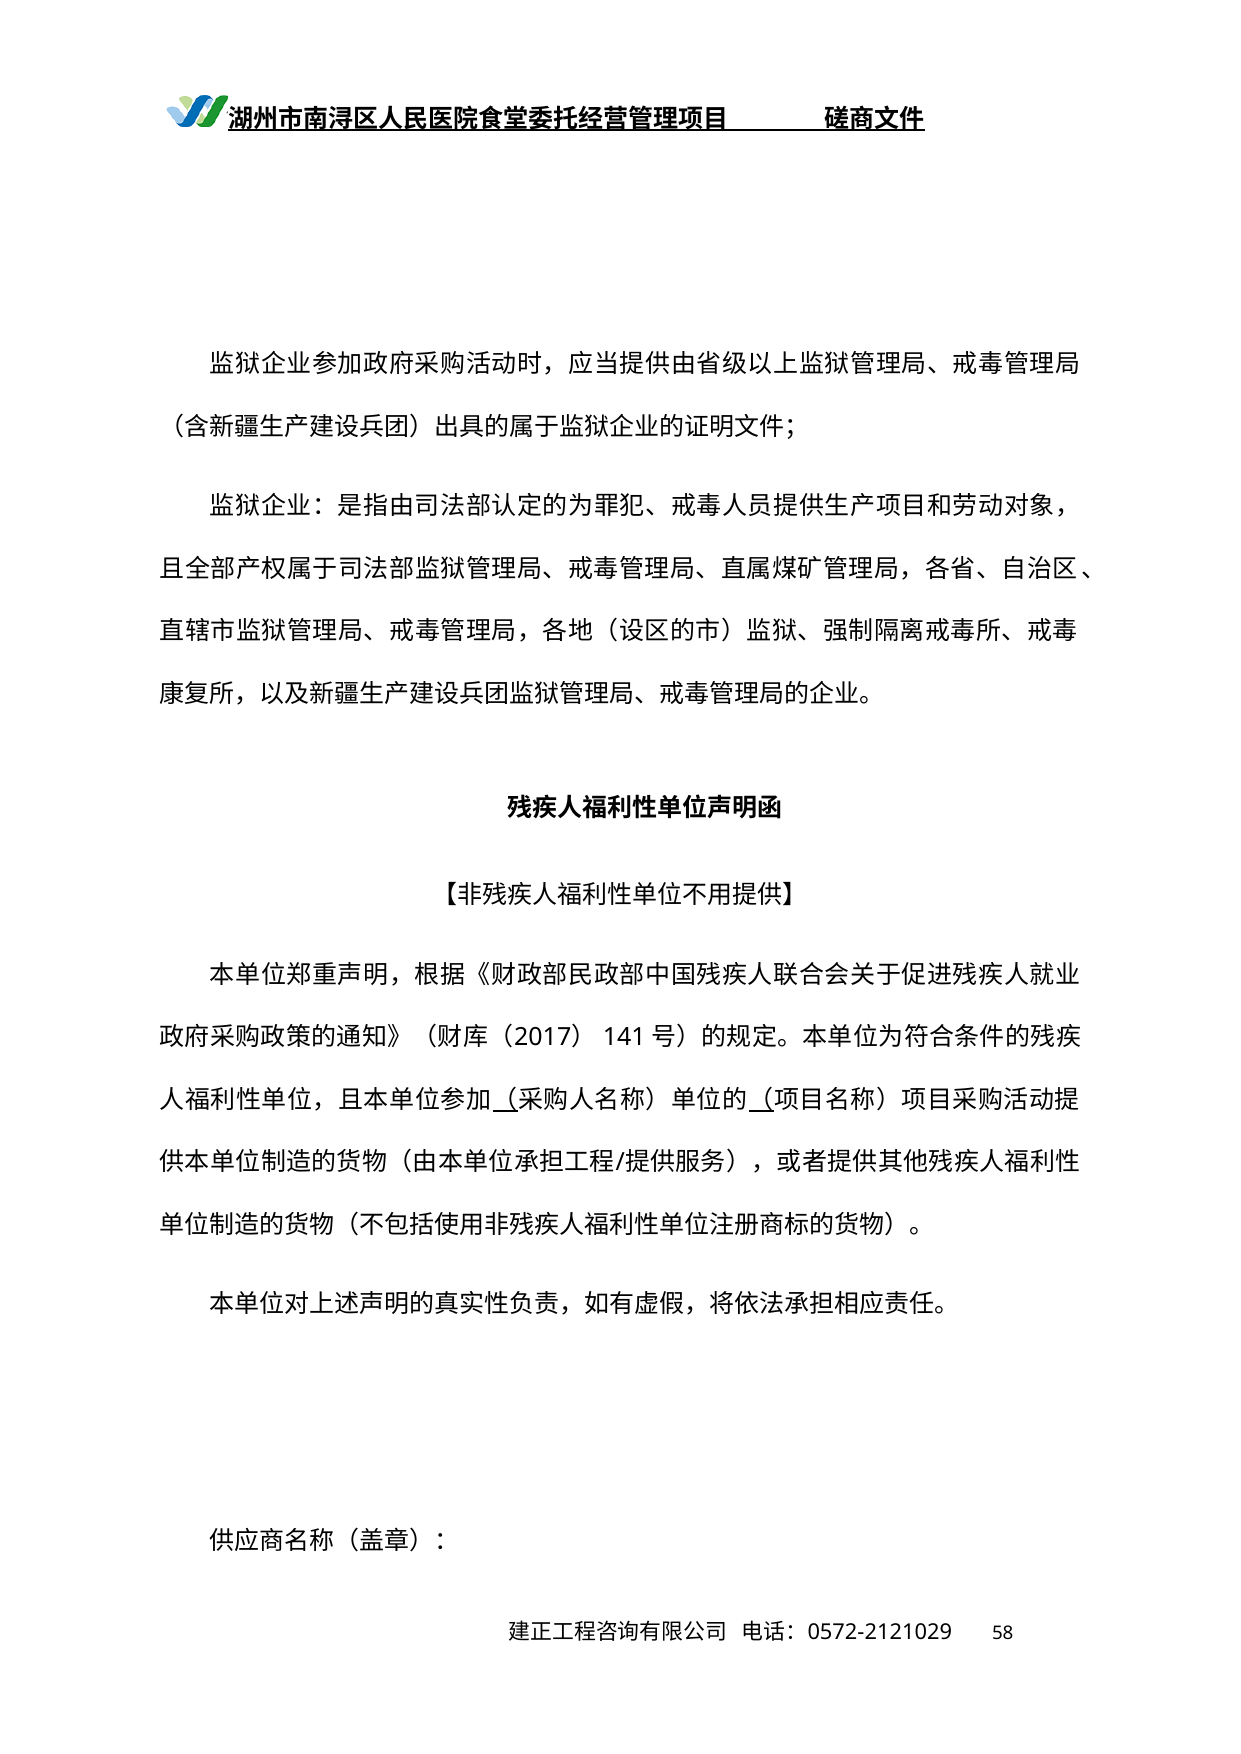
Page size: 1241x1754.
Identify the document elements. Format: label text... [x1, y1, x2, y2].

text 【非残疾人福利性单位不用提供】 [159, 854, 1081, 916]
text 残疾人福利性单位声明函 [159, 787, 1081, 823]
picture [159, 92, 228, 127]
text 本单位郑重声明，根据《财政部民政部中国残疾人联合会关于促进残疾人就业政府采购政策的通知》（财库（2017） 141号）的规定。本单位为符合条件的残疾人福利性单位，且本单位参加（采购人名称）单位的（项目名称）项目采购活动提供本单位制造的货物（由本单位承担工程/提供服务），或者提供其他残疾人福利性单位制造的货物（不包括使用非残疾人福利性单位注册商标的货物）。 [159, 933, 1081, 1246]
text 监狱企业参加政府采购活动时，应当提供由省级以上监狱管理局、戒毒管理局（含新疆生产建设兵团）出具的属于监狱企业的证明文件； [159, 323, 1081, 448]
text 监狱企业：是指由司法部认定的为罪犯、戒毒人员提供生产项目和劳动对象，且全部产权属于司法部监狱管理局、戒毒管理局、直属煤矿管理局，各省、自治区、直辖市监狱管理局、戒毒管理局，各地（设区的市）监狱、强制隔离戒毒所、戒毒康复所，以及新疆生产建设兵团监狱管理局、戒毒管理局的企业。 [159, 464, 1081, 714]
text 本单位对上述声明的真实性负责，如有虚假，将依法承担相应责任。 [159, 1262, 1081, 1325]
text 供应商名称（盖章）： [159, 1500, 1081, 1562]
